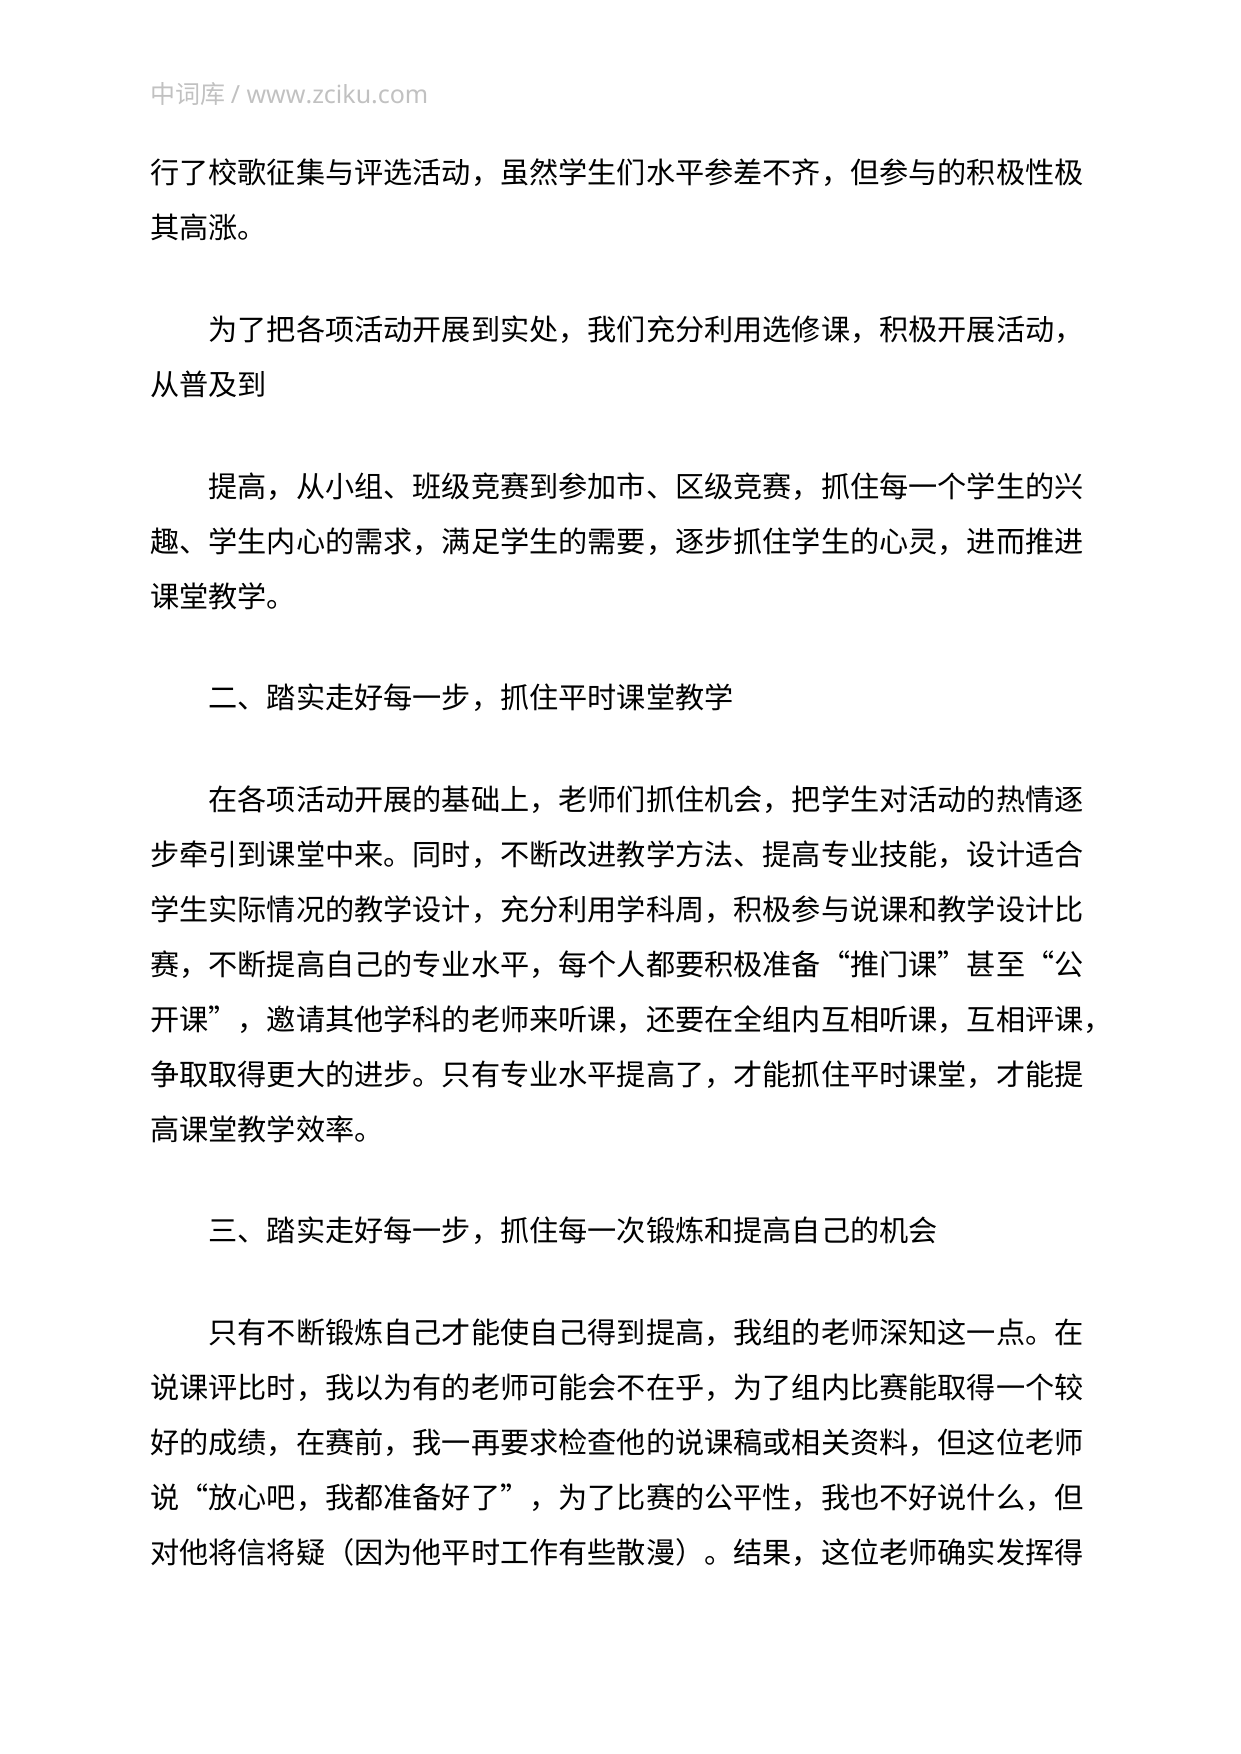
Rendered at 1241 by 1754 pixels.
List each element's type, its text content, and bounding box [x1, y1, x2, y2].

text 提高，从小组、班级竞赛到参加市、区级竞赛，抓住每一个学生的兴趣、学生内心的需求，满足学生的需要，逐步抓住学生的心灵，进而推进课堂教学。 [150, 463, 1090, 615]
text 三、踏实走好每一步，抓住每一次锻炼和提高自己的机会 [150, 1208, 1090, 1250]
text 在各项活动开展的基础上，老师们抓住机会，把学生对活动的热情逐步牵引到课堂中来。同时，不断改进教学方法、提高专业技能，设计适合学生实际情况的教学设计，充分利用学科周，积极参与说课和教学设计比赛，不断提高自己的专业水平，每个人都要积极准备“推门课”甚至“公开课”，邀请其他学科的老师来听课，还要在全组内互相听课，互相评课，争取取得更大的进步。只有专业水平提高了，才能抓住平时课堂，才能提高课堂教学效率。 [150, 777, 1090, 1148]
text 二、踏实走好每一步，抓住平时课堂教学 [150, 675, 1090, 717]
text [150, 150, 1090, 247]
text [150, 1309, 1090, 1571]
text 为了把各项活动开展到实处，我们充分利用选修课，积极开展活动，从普及到 [150, 307, 1090, 404]
